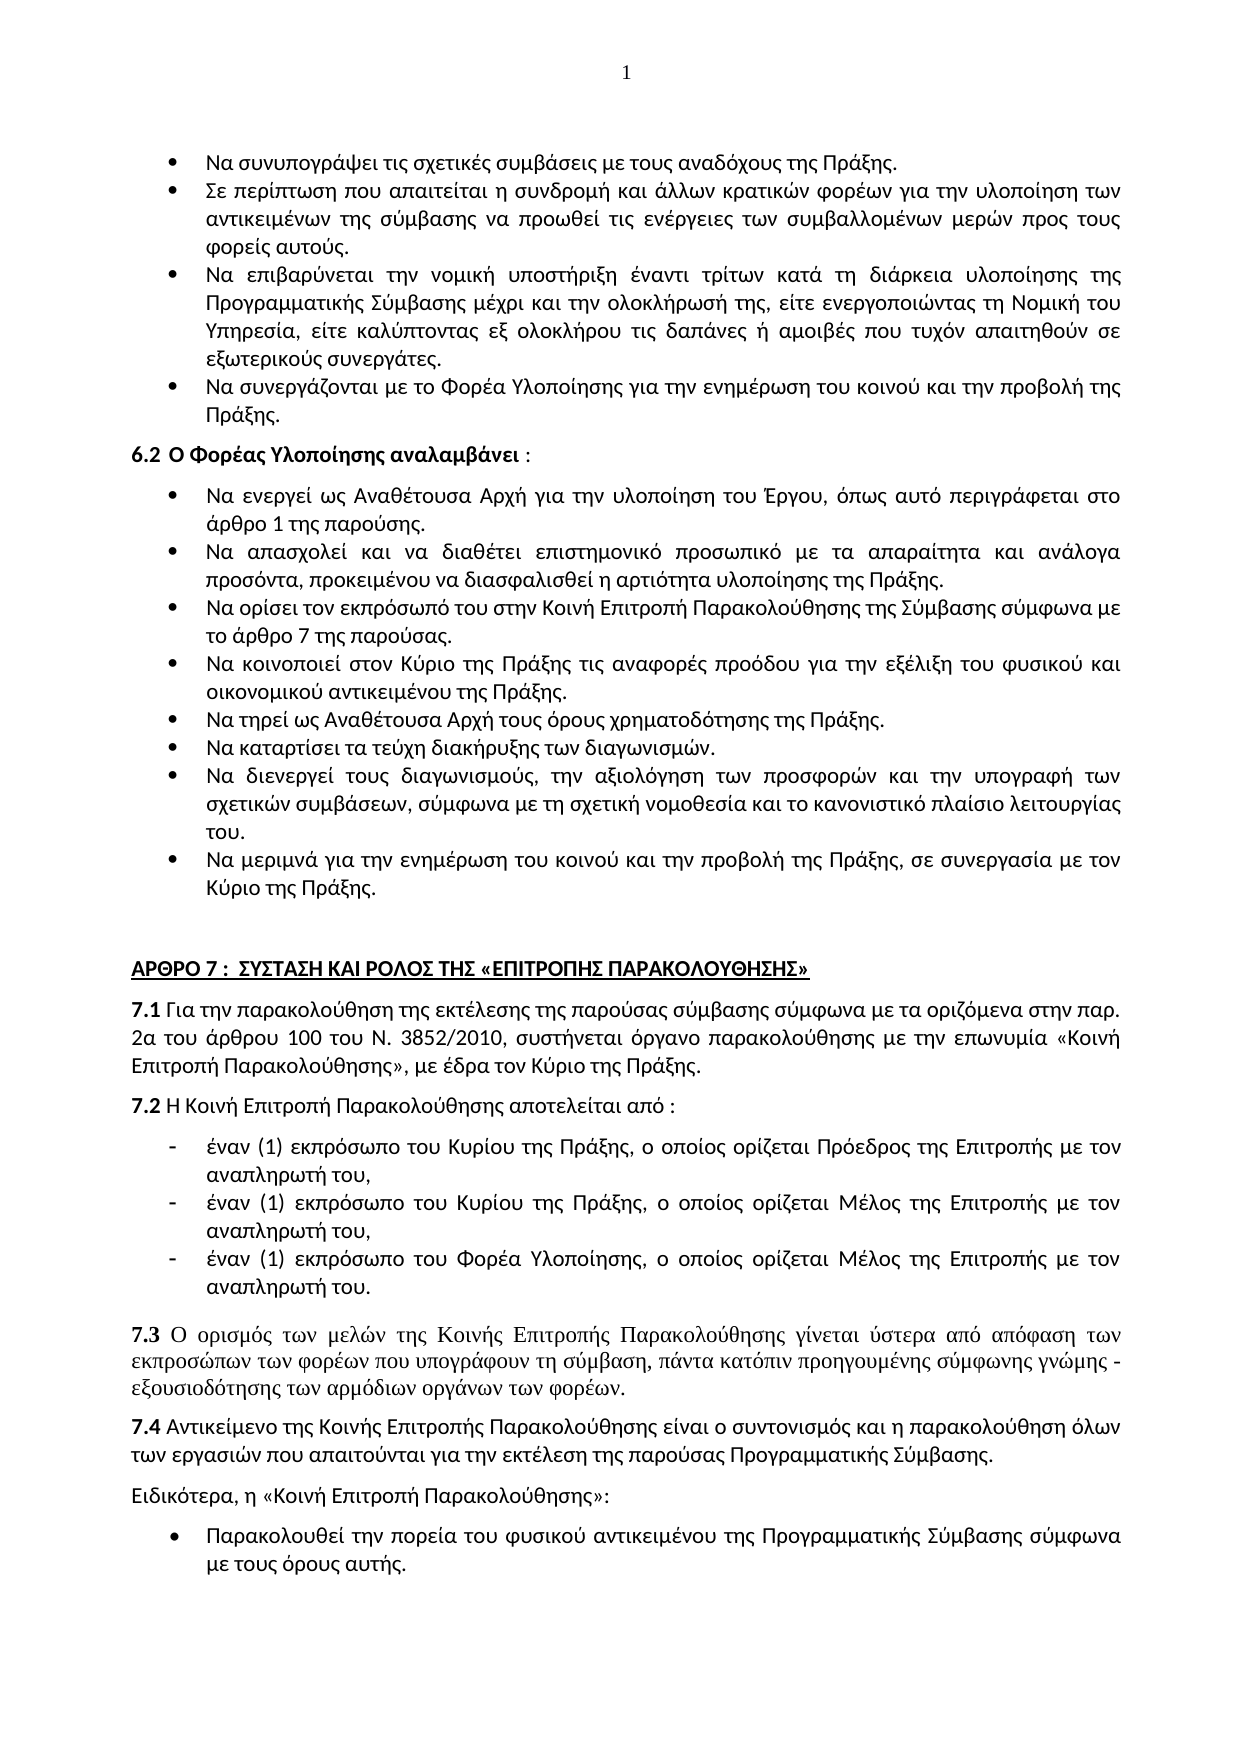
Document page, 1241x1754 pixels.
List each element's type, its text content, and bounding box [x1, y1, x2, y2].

text ΑΡΘΡΟ 7 : ΣΥΣΤΑΣΗ ΚΑΙ ΡΟΛΟΣ ΤΗΣ «ΕΠΙΤΡΟΠΗΣ ΠΑΡΑΚΟΛΟΥΘΗΣΗΣ» [131, 954, 1122, 982]
list Να διενεργεί τους διαγωνισμούς, την αξιολόγηση των προσφορών και την υπογραφή των σχετικών συμβάσεων, σύμφωνα με τη σχετική νομοθεσία και το κανονιστικό πλαίσιο λειτουργίας του. [169, 761, 1122, 845]
list Να καταρτίσει τα τεύχη διακήρυξης των διαγωνισμών. [169, 733, 1122, 761]
list έναν (1) εκπρόσωπο του Κυρίου της Πράξης, ο οποίος ορίζεται Πρόεδρος της Επιτροπής με τον αναπληρωτή του, [169, 1132, 1122, 1188]
list Να συνυπογράψει τις σχετικές συμβάσεις με τους αναδόχους της Πράξης. [168, 148, 1122, 176]
text 7.4 Αντικείμενο της Κοινής Επιτροπής Παρακολούθησης είναι ο συντονισμός και η παρακολούθηση όλων των εργασιών που απαιτούνται για την εκτέλεση της παρούσας Προγραμματικής Σύμβασης. [131, 1412, 1122, 1468]
list Παρακολουθεί την πορεία του φυσικού αντικειμένου της Προγραμματικής Σύμβασης σύμφωνα με τους όρους αυτής. [169, 1521, 1122, 1577]
text 7.1 Για την παρακολούθηση της εκτέλεσης της παρούσας σύμβασης σύμφωνα με τα οριζόμενα στην παρ. 2α του άρθρου 100 του Ν. 3852/2010, συστήνεται όργανο παρακολούθησης με την επωνυμία «Κοινή Επιτροπή Παρακολούθησης», με έδρα τον Κύριο της Πράξης. [131, 995, 1122, 1079]
list Να κοινοποιεί στον Κύριο της Πράξης τις αναφορές προόδου για την εξέλιξη του φυσικού και οικονομικού αντικειμένου της Πράξης. [169, 649, 1122, 705]
list Να ενεργεί ως Αναθέτουσα Αρχή για την υλοποίηση του Έργου, όπως αυτό περιγράφεται στο άρθρο 1 της παρούσης. [169, 481, 1122, 537]
list Να ορίσει τον εκπρόσωπό του στην Κοινή Επιτροπή Παρακολούθησης της Σύμβασης σύμφωνα με το άρθρο 7 της παρούσας. [169, 593, 1122, 649]
list Να τηρεί ως Αναθέτουσα Αρχή τους όρους χρηματοδότησης της Πράξης. [169, 705, 1122, 733]
list Ο Φορέας Υλοποίησης αναλαμβάνει : [131, 440, 1122, 468]
list Να απασχολεί και να διαθέτει επιστημονικό προσωπικό με τα απαραίτητα και ανάλογα προσόντα, προκειμένου να διασφαλισθεί η αρτιότητα υλοποίησης της Πράξης. [168, 537, 1122, 593]
list Να επιβαρύνεται την νομική υποστήριξη έναντι τρίτων κατά τη διάρκεια υλοποίησης της Προγραμματικής Σύμβασης μέχρι και την ολοκλήρωσή της, είτε ενεργοποιώντας τη Νομική του Υπηρεσία, είτε καλύπτοντας εξ ολοκλήρου τις δαπάνες ή αμοιβές που τυχόν απαιτηθούν σε εξωτερικούς συνεργάτες. [168, 260, 1122, 372]
list έναν (1) εκπρόσωπο του Φορέα Υλοποίησης, ο οποίος ορίζεται Μέλος της Επιτροπής με τον αναπληρωτή του. [169, 1244, 1122, 1300]
list 7.3 Ο ορισμός των μελών της Κοινής Επιτροπής Παρακολούθησης γίνεται ύστερα από απόφαση των εκπροσώπων των φορέων που υπογράφουν τη σύμβαση, πάντα κατόπιν προηγουμένης σύμφωνης γνώμης - εξουσιοδότησης των αρμόδιων οργάνων των φορέων. [131, 1321, 1122, 1400]
text Ειδικότερα, η «Κοινή Επιτροπή Παρακολούθησης»: [131, 1481, 1122, 1509]
text 7.2 Η Κοινή Επιτροπή Παρακολούθησης αποτελείται από : [131, 1091, 1122, 1119]
list Σε περίπτωση που απαιτείται η συνδρομή και άλλων κρατικών φορέων για την υλοποίηση των αντικειμένων της σύμβασης να προωθεί τις ενέργειες των συμβαλλομένων μερών προς τους φορείς αυτούς. [168, 176, 1122, 260]
list Να μεριμνά για την ενημέρωση του κοινού και την προβολή της Πράξης, σε συνεργασία με τον Κύριο της Πράξης. [169, 845, 1122, 901]
list έναν (1) εκπρόσωπο του Κυρίου της Πράξης, ο οποίος ορίζεται Μέλος της Επιτροπής με τον αναπληρωτή του, [169, 1188, 1122, 1244]
list Να συνεργάζονται με το Φορέα Υλοποίησης για την ενημέρωση του κοινού και την προβολή της Πράξης. [168, 372, 1122, 428]
